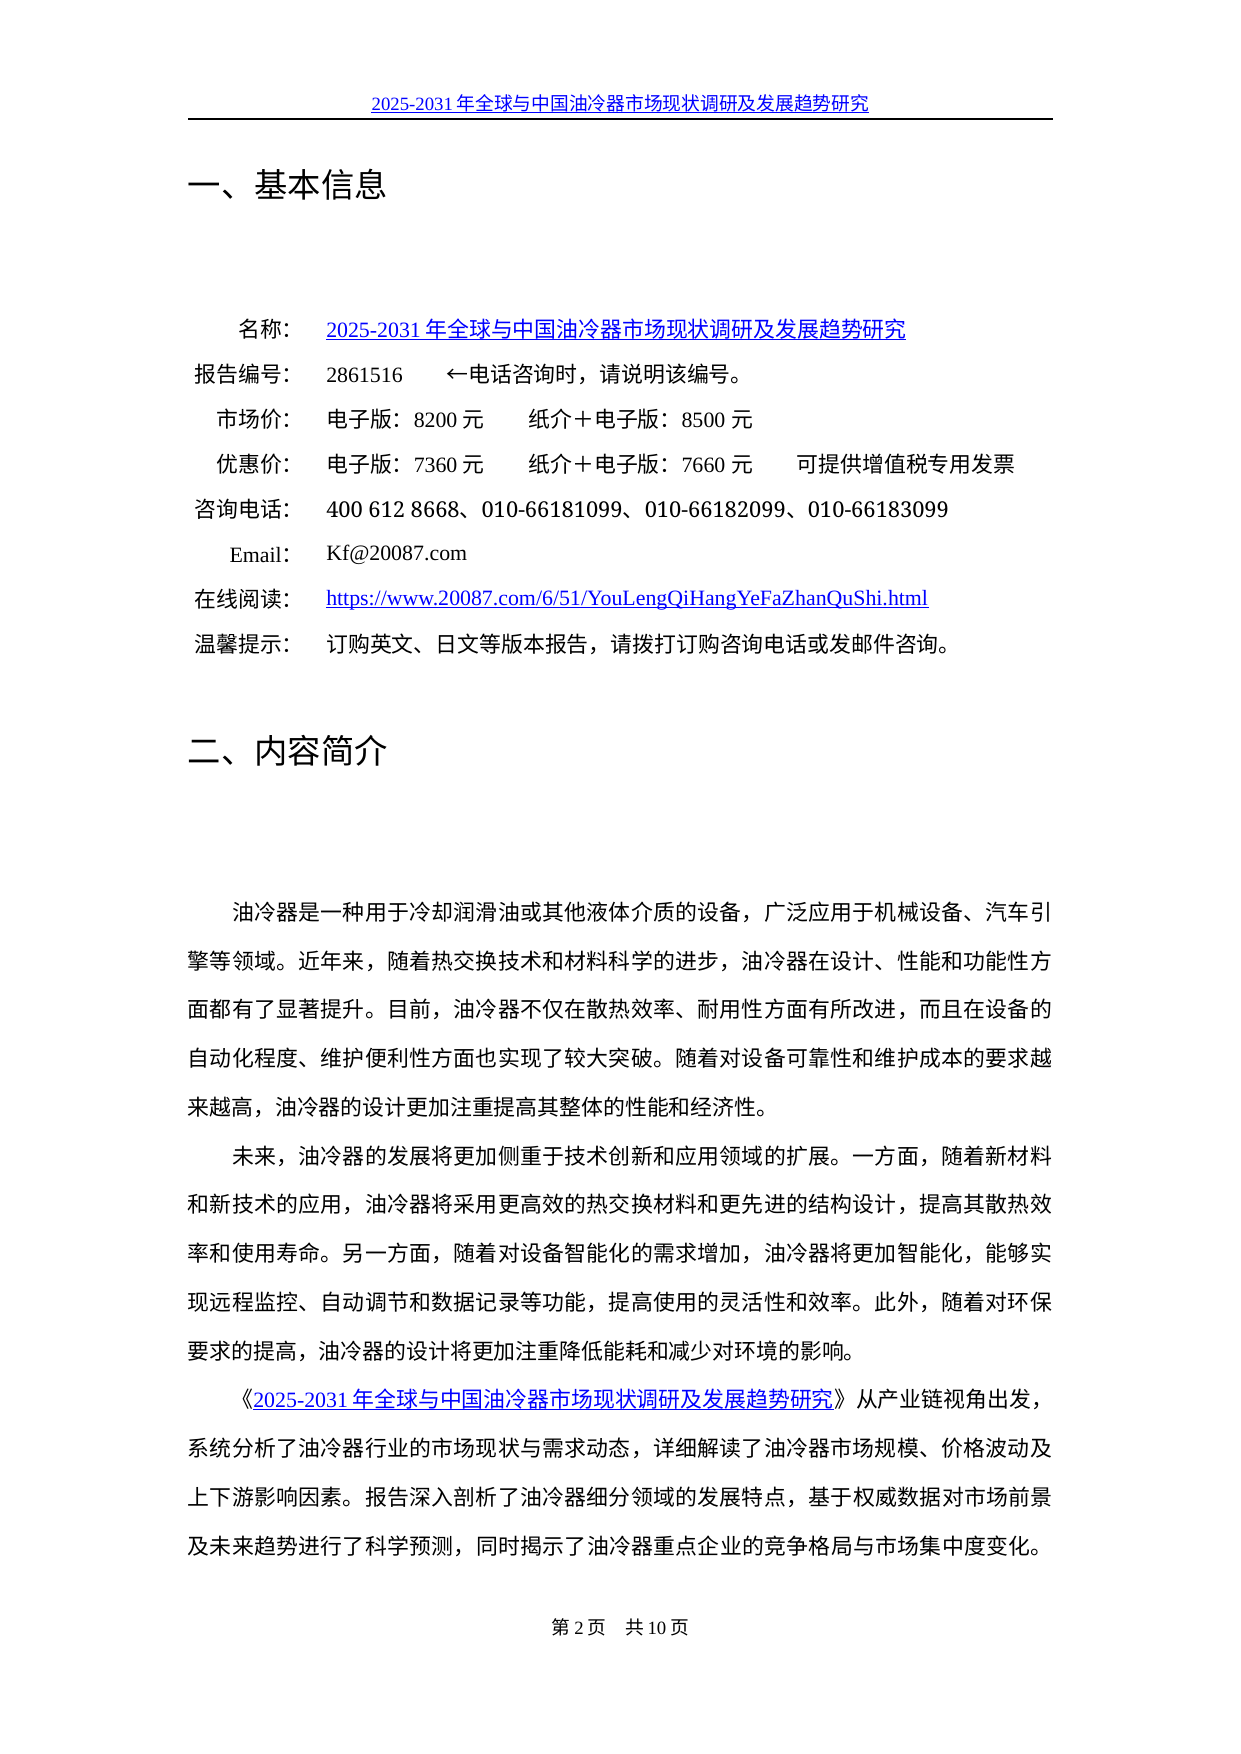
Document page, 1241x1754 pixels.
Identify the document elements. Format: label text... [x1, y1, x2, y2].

table_cell [315, 582, 1073, 627]
table_cell 电子版：7360 元 纸介＋电子版：7660 元 可提供增值税专用发票 [315, 447, 1073, 492]
table_cell 电子版：8200 元 纸介＋电子版：8500 元 [315, 402, 1073, 447]
title 二、内容简介 [187, 717, 1053, 782]
table_header 名称： [167, 312, 315, 357]
table_cell 订购英文、日文等版本报告，请拨打订购咨询电话或发邮件咨询。 [315, 627, 1073, 672]
table_cell 市场价： [167, 402, 315, 447]
table_cell 报告编号： [167, 357, 315, 402]
table_cell 温馨提示： [167, 627, 315, 672]
title 一、基本信息 [187, 150, 1053, 215]
table_cell Kf@20087.com [315, 537, 1073, 582]
table_cell 在线阅读： [167, 582, 315, 627]
table_cell 400 612 8668、010-66181099、010-66182099、010-66183099 [315, 492, 1073, 537]
table_cell Email： [167, 537, 315, 582]
table_header 2025-2031年全球与中国油冷器市场现状调研及发展趋势研究 [315, 312, 1073, 357]
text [187, 894, 1053, 1561]
table_cell 2861516 ←电话咨询时，请说明该编号。 [315, 357, 1073, 402]
table_cell 优惠价： [167, 447, 315, 492]
table_cell 咨询电话： [167, 492, 315, 537]
